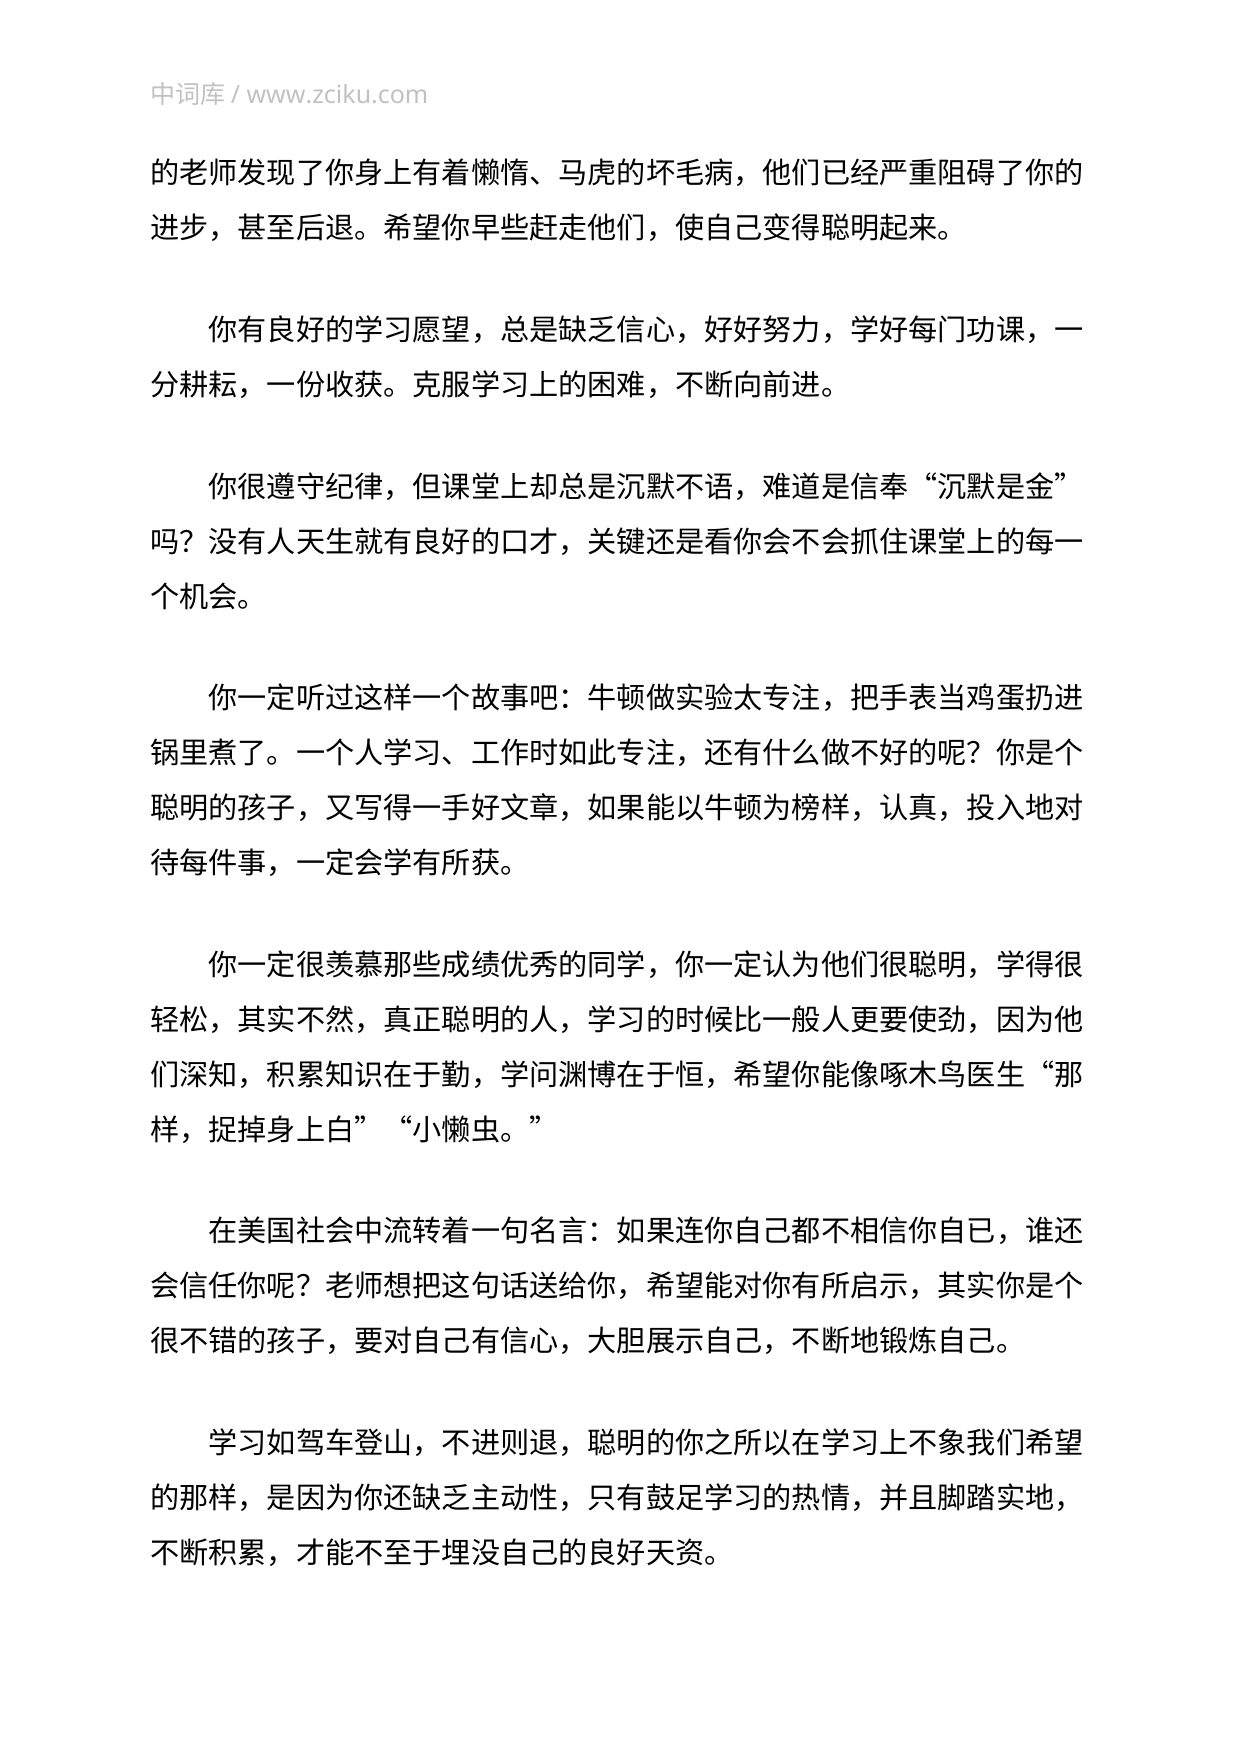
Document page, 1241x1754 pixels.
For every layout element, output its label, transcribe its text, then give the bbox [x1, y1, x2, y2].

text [150, 150, 1090, 247]
text 学习如驾车登山，不进则退，聪明的你之所以在学习上不象我们希望的那样，是因为你还缺乏主动性，只有鼓足学习的热情，并且脚踏实地，不断积累，才能不至于埋没自己的良好天资。 [150, 1419, 1090, 1571]
text 在美国社会中流转着一句名言：如果连你自己都不相信你自已，谁还会信任你呢？老师想把这句话送给你，希望能对你有所启示，其实你是个很不错的孩子，要对自己有信心，大胆展示自己，不断地锻炼自己。 [150, 1208, 1090, 1360]
text 你一定听过这样一个故事吧：牛顿做实验太专注，把手表当鸡蛋扔进锅里煮了。一个人学习、工作时如此专注，还有什么做不好的呢？你是个聪明的孩子，又写得一手好文章，如果能以牛顿为榜样，认真，投入地对待每件事，一定会学有所获。 [150, 675, 1090, 882]
text 你很遵守纪律，但课堂上却总是沉默不语，难道是信奉“沉默是金”吗？没有人天生就有良好的口才，关键还是看你会不会抓住课堂上的每一个机会。 [150, 463, 1090, 615]
text 你有良好的学习愿望，总是缺乏信心，好好努力，学好每门功课，一分耕耘，一份收获。克服学习上的困难，不断向前进。 [150, 307, 1090, 404]
text 你一定很羡慕那些成绩优秀的同学，你一定认为他们很聪明，学得很轻松，其实不然，真正聪明的人，学习的时候比一般人更要使劲，因为他们深知，积累知识在于勤，学问渊博在于恒，希望你能像啄木鸟医生“那样，捉掉身上白”“小懒虫。” [150, 941, 1090, 1148]
